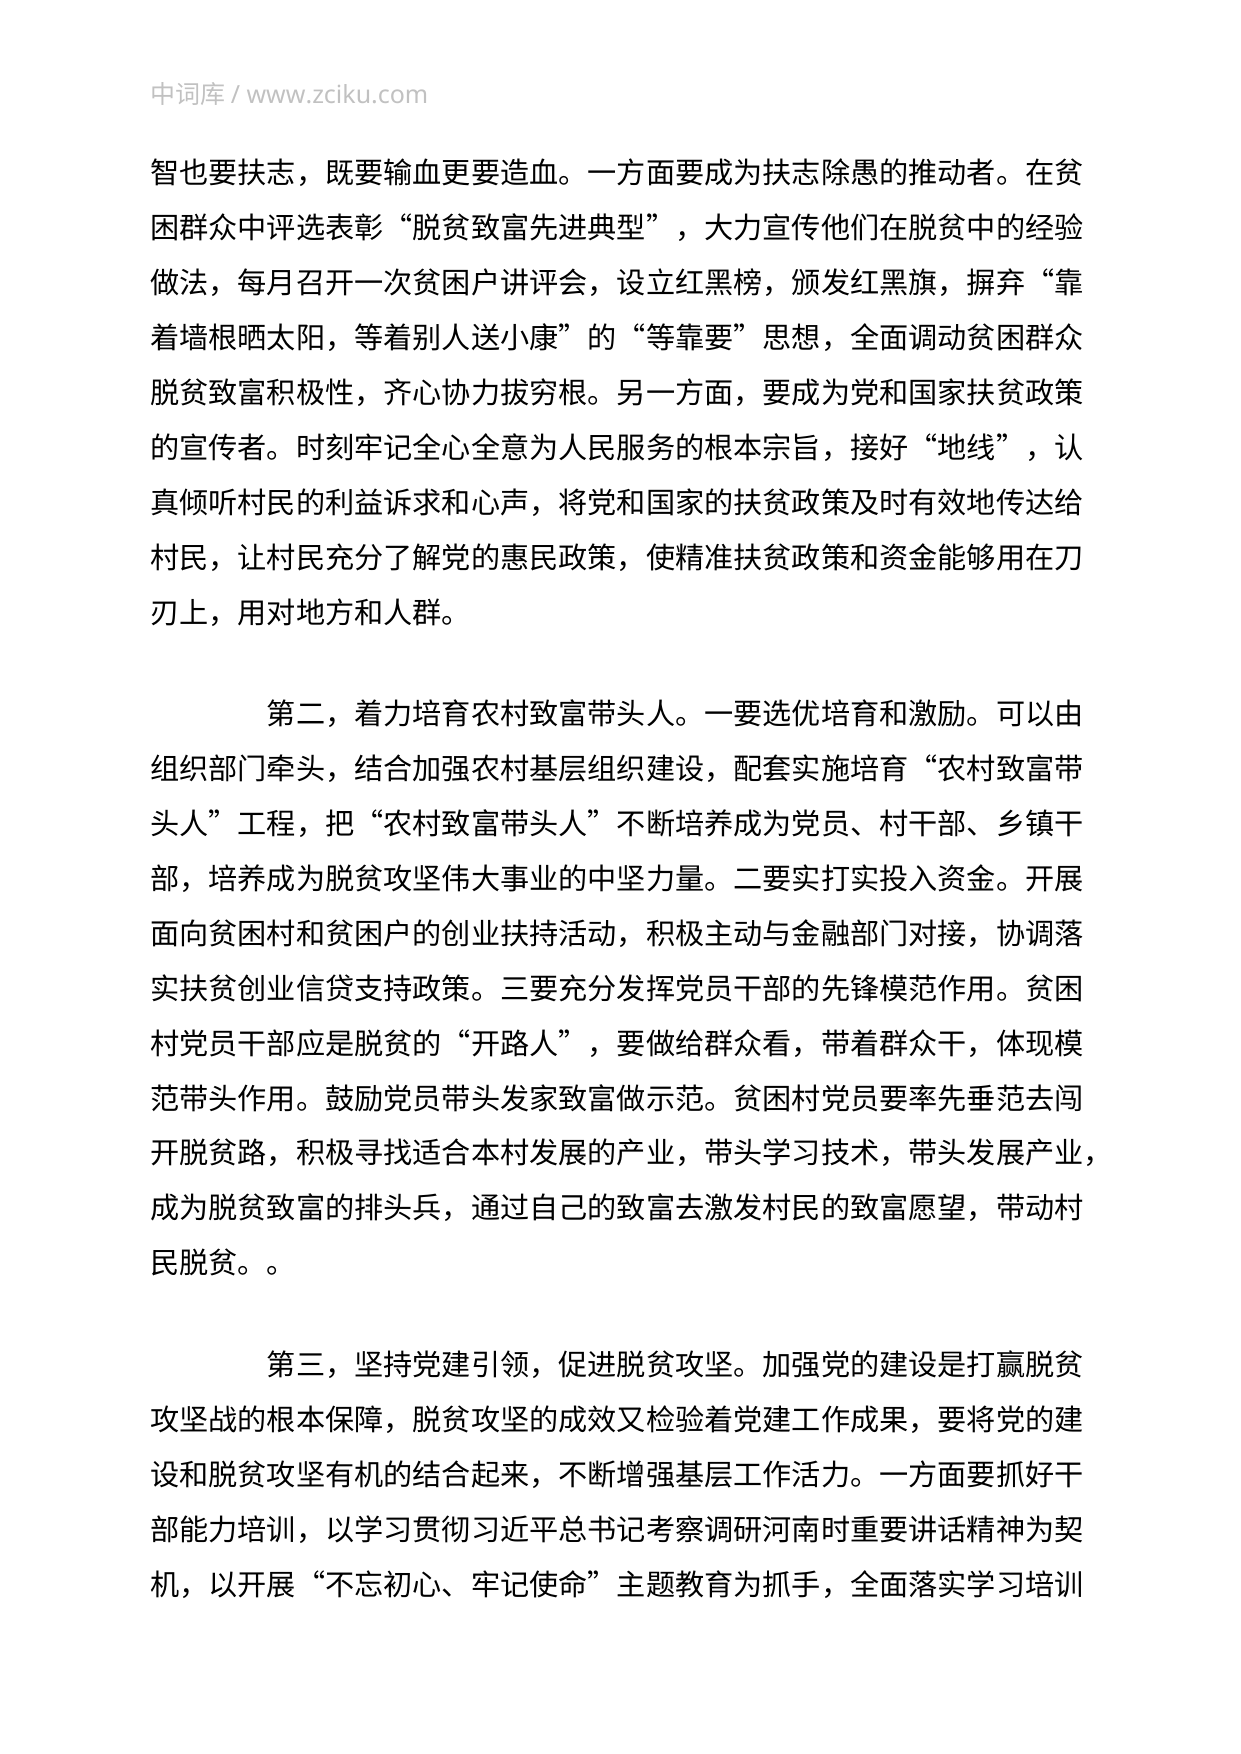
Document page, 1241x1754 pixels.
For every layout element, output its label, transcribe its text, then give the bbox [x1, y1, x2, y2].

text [150, 150, 1090, 631]
text 第二，着力培育农村致富带头人。一要选优培育和激励。可以由组织部门牵头，结合加强农村基层组织建设，配套实施培育“农村致富带头人”工程，把“农村致富带头人”不断培养成为党员、村干部、乡镇干部，培养成为脱贫攻坚伟大事业的中坚力量。二要实打实投入资金。开展面向贫困村和贫困户的创业扶持活动，积极主动与金融部门对接，协调落实扶贫创业信贷支持政策。三要充分发挥党员干部的先锋模范作用。贫困村党员干部应是脱贫的“开路人”，要做给群众看，带着群众干，体现模范带头作用。鼓励党员带头发家致富做示范。贫困村党员要率先垂范去闯开脱贫路，积极寻找适合本村发展的产业，带头学习技术，带头发展产业，成为脱贫致富的排头兵，通过自己的致富去激发村民的致富愿望，带动村民脱贫。。 [150, 691, 1090, 1282]
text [150, 1342, 1090, 1603]
